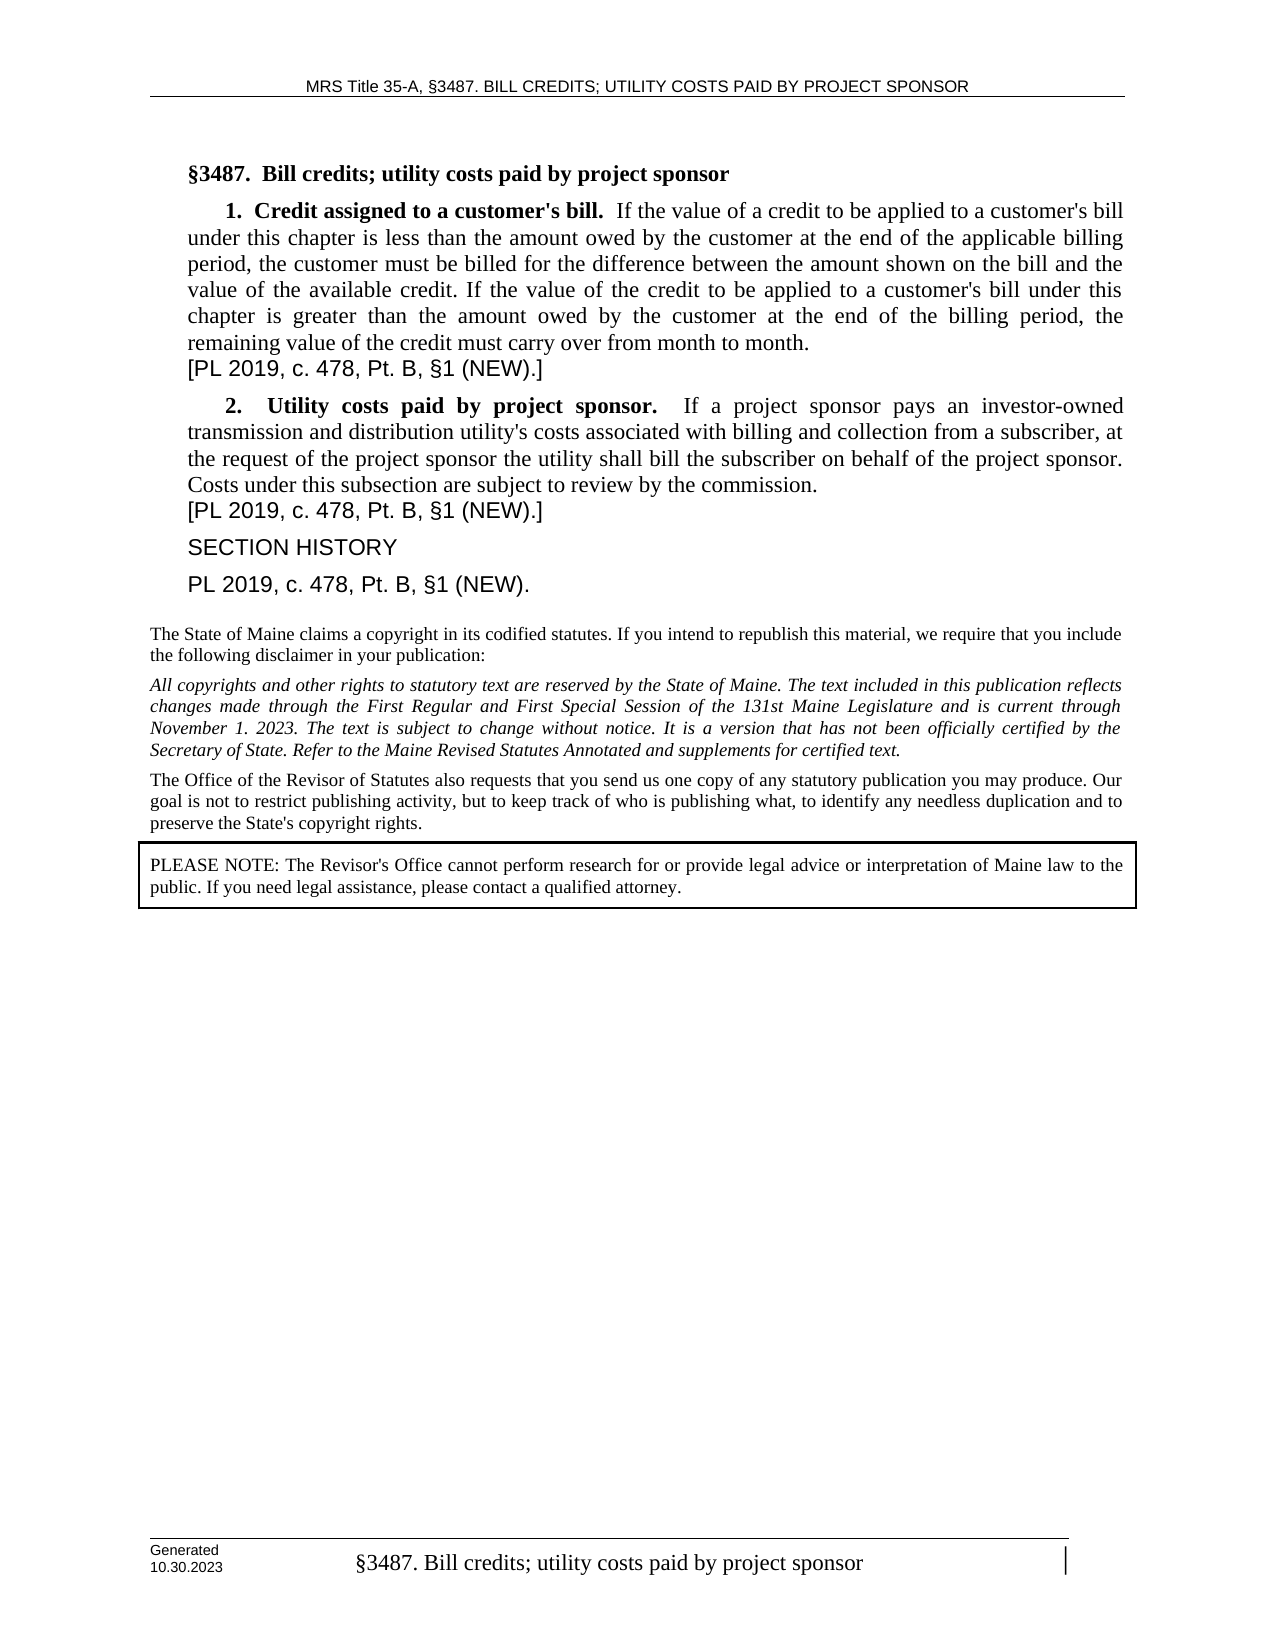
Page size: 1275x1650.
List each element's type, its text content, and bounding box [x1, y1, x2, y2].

text 2. Utility costs paid by project sponsor. If a project sponsor pays an investor-owned transmission and distribution utility's costs associated with billing and collection from a subscriber, at the request of the project sponsor the utility shall bill the subscriber on behalf of the project sponsor. Costs under this subsection are subject to review by the commission. [187, 392, 1125, 497]
text The Office of the Revisor of Statutes also requests that you send us one copy of any statutory publication you may produce. Our goal is not to restrict publishing activity, but to keep track of who is publishing what, to identify any needless duplication and to preserve the State's copyright rights. [150, 768, 1125, 833]
text SECTION HISTORY [187, 534, 1125, 561]
text The State of Maine claims a copyright in its codified statutes. If you intend to republish this material, we require that you include the following disclaimer in your publication: [150, 622, 1125, 666]
text [PL 2019, c. 478, Pt. B, §1 (NEW).] [187, 497, 1125, 524]
text [PL 2019, c. 478, Pt. B, §1 (NEW).] [187, 355, 1125, 382]
text §3487. Bill credits; utility costs paid by project sponsor [187, 160, 1125, 187]
text All copyrights and other rights to statutory text are reserved by the State of Maine. The text included in this publication reflects changes made through the First Regular and First Special Session of the 131st Maine Legislature and is current through November 1. 2023 . The text is subject to change without notice. It is a version that has not been officially certified by the Secretary of State. Refer to the Maine Revised Statutes Annotated and supplements for certified text. [150, 674, 1125, 760]
text 1. Credit assigned to a customer's bill. If the value of a credit to be applied to a customer's bill under this chapter is less than the amount owed by the customer at the end of the applicable billing period, the customer must be billed for the difference between the amount shown on the bill and the value of the available credit. If the value of the credit to be applied to a customer's bill under this chapter is greater than the amount owed by the customer at the end of the billing period, the remaining value of the credit must carry over from month to month. [187, 197, 1125, 355]
text PL 2019, c. 478, Pt. B, §1 (NEW). [187, 571, 1125, 597]
text PLEASE NOTE: The Revisor's Office cannot perform research for or provide legal advice or interpretation of Maine law to the public. If you need legal assistance, please contact a qualified attorney. [140, 844, 1135, 907]
